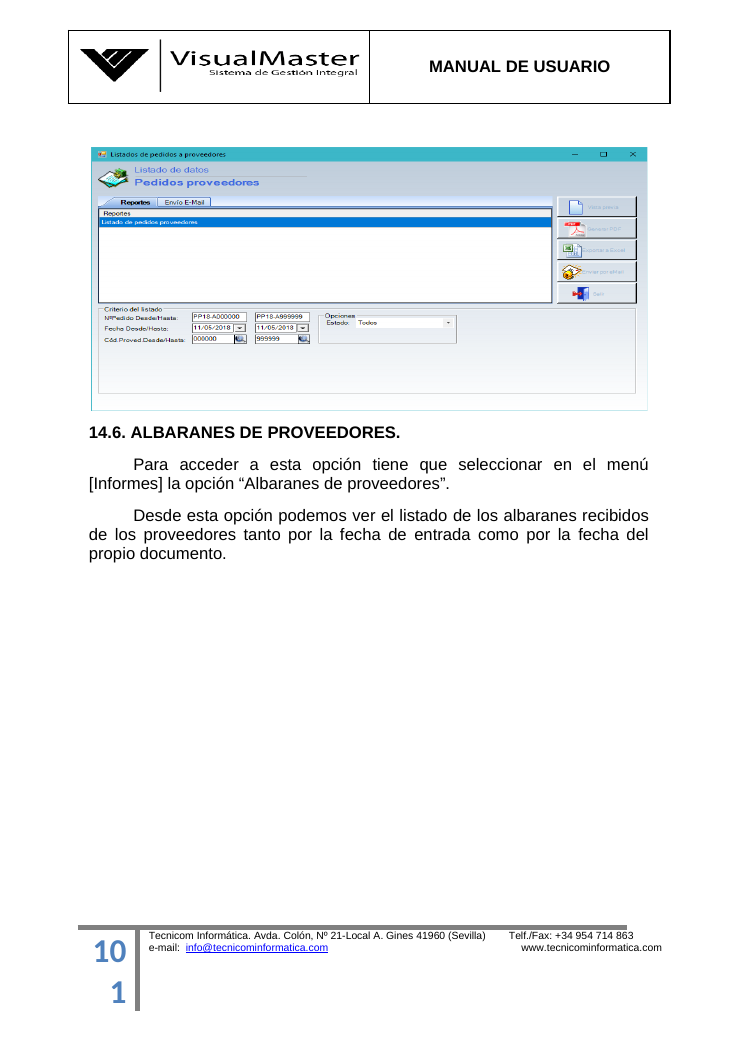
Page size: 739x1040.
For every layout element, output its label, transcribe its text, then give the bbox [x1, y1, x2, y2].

subtitle 14.6. ALBARANES DE PROVEEDORES. [89, 423, 649, 442]
text Para acceder a esta opción tiene que seleccionar en el menú [Informes] la opción “Albaranes de proveedores”. [89, 454, 649, 493]
picture [91, 147, 648, 411]
text Desde esta opción podemos ver el listado de los albaranes recibidos de los proveedores tanto por la fecha de entrada como por la fecha del propio documento. [89, 505, 649, 563]
picture [73, 35, 366, 98]
